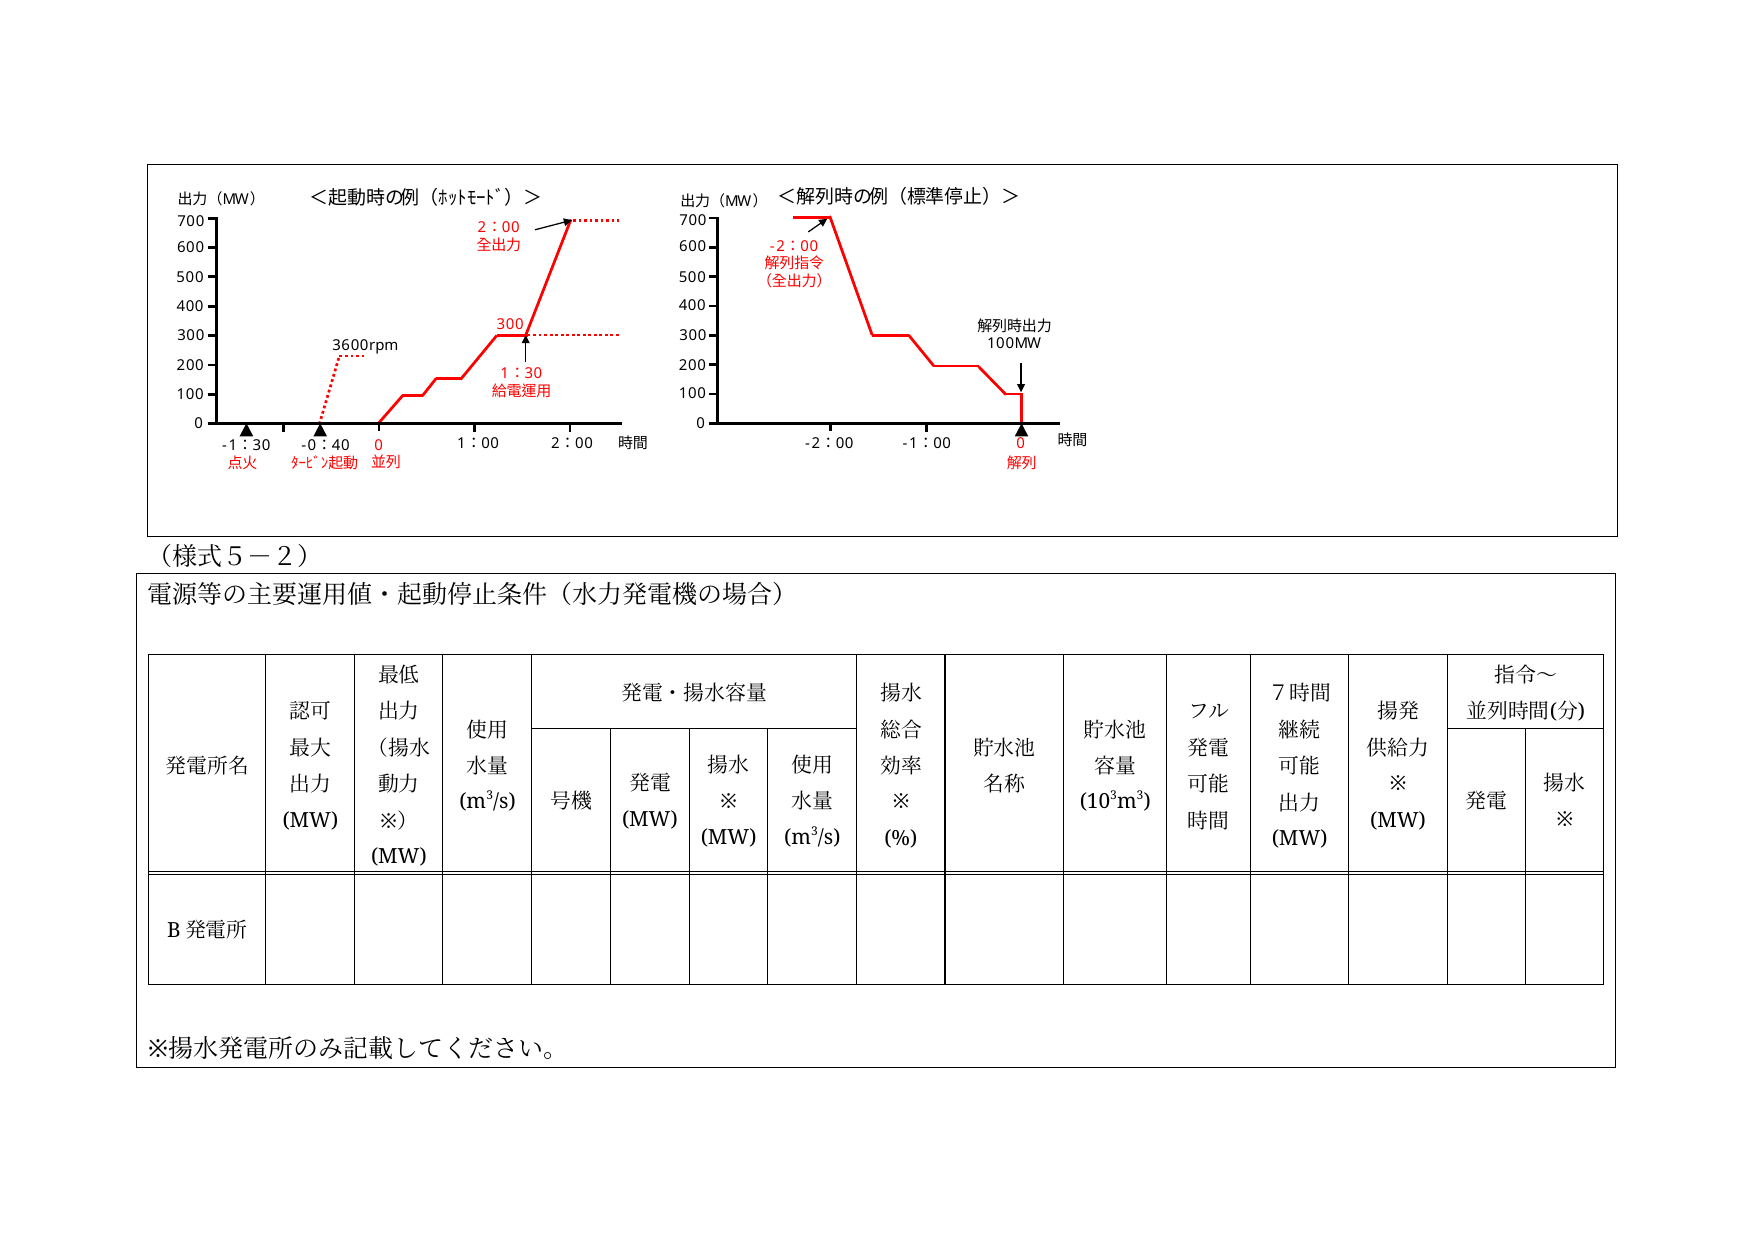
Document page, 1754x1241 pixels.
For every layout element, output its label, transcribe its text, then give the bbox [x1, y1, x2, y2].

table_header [137, 574, 1615, 1067]
text （様式５－２） [148, 537, 1606, 573]
table_header 電源等の主要運用値・起動停止条件（火力発電機の場合） [148, 165, 1617, 536]
